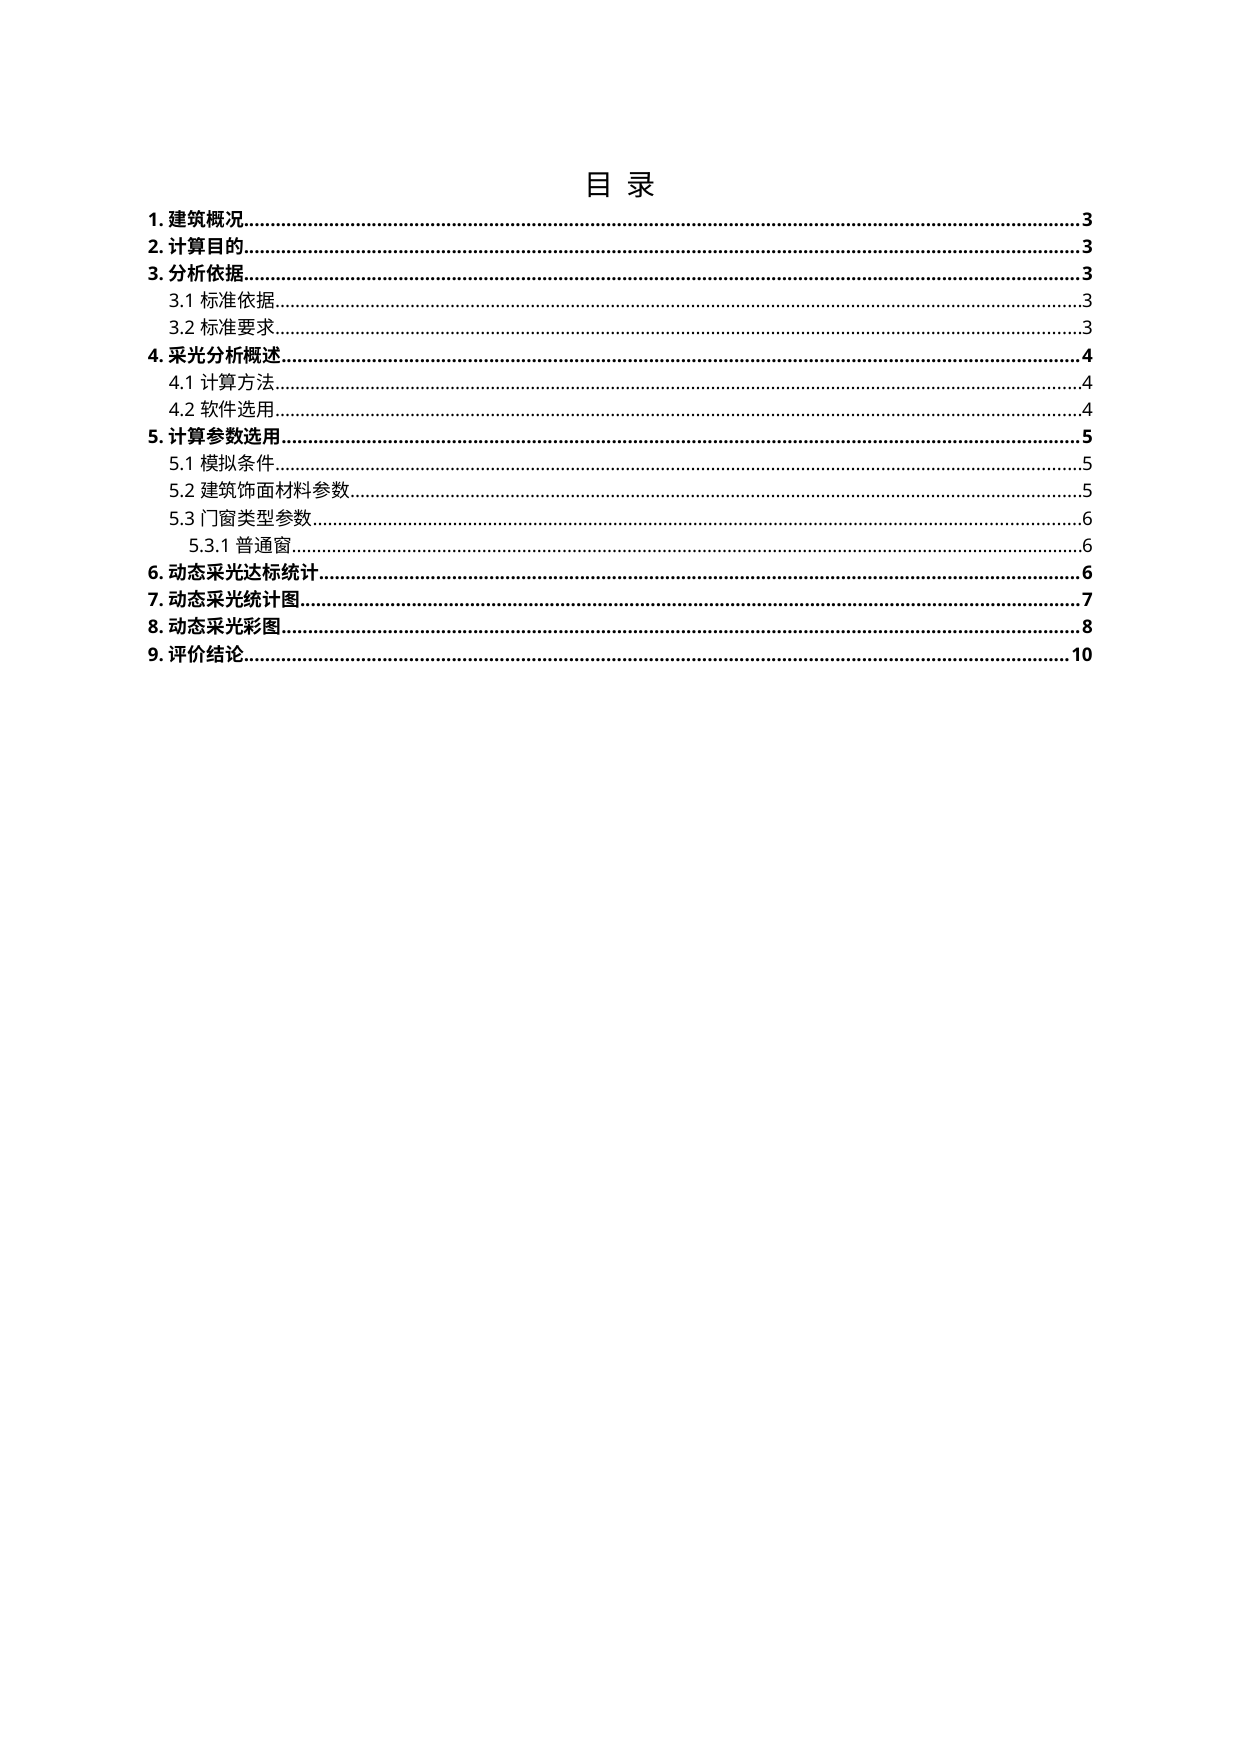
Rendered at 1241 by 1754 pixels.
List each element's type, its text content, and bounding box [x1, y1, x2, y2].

text 3. 分析依据 3 [148, 259, 1092, 286]
text 1. 建筑概况 3 [148, 204, 1092, 231]
text 7. 动态采光统计图 7 [148, 585, 1092, 612]
text 目 录 [148, 162, 1092, 204]
text 5. 计算参数选用 5 [148, 422, 1092, 449]
text 4. 采光分析概述 4 [148, 340, 1092, 367]
text 2. 计算目的 3 [148, 231, 1092, 259]
text 8. 动态采光彩图 8 [148, 612, 1092, 639]
text 3.2 标准要求 3 [168, 313, 1092, 340]
text 9. 评价结论 10 [148, 639, 1092, 666]
text 3.1 标准依据 3 [168, 286, 1092, 313]
text 4.1 计算方法 4 [168, 367, 1092, 394]
text 5.3 门窗类型参数 6 [168, 503, 1092, 531]
text 5.1 模拟条件 5 [168, 449, 1092, 476]
text 5.2 建筑饰面材料参数 5 [168, 476, 1092, 503]
text 4.2 软件选用 4 [168, 394, 1092, 422]
text 5.3.1 普通窗 6 [169, 531, 1092, 558]
text 6. 动态采光达标统计 6 [148, 558, 1092, 585]
